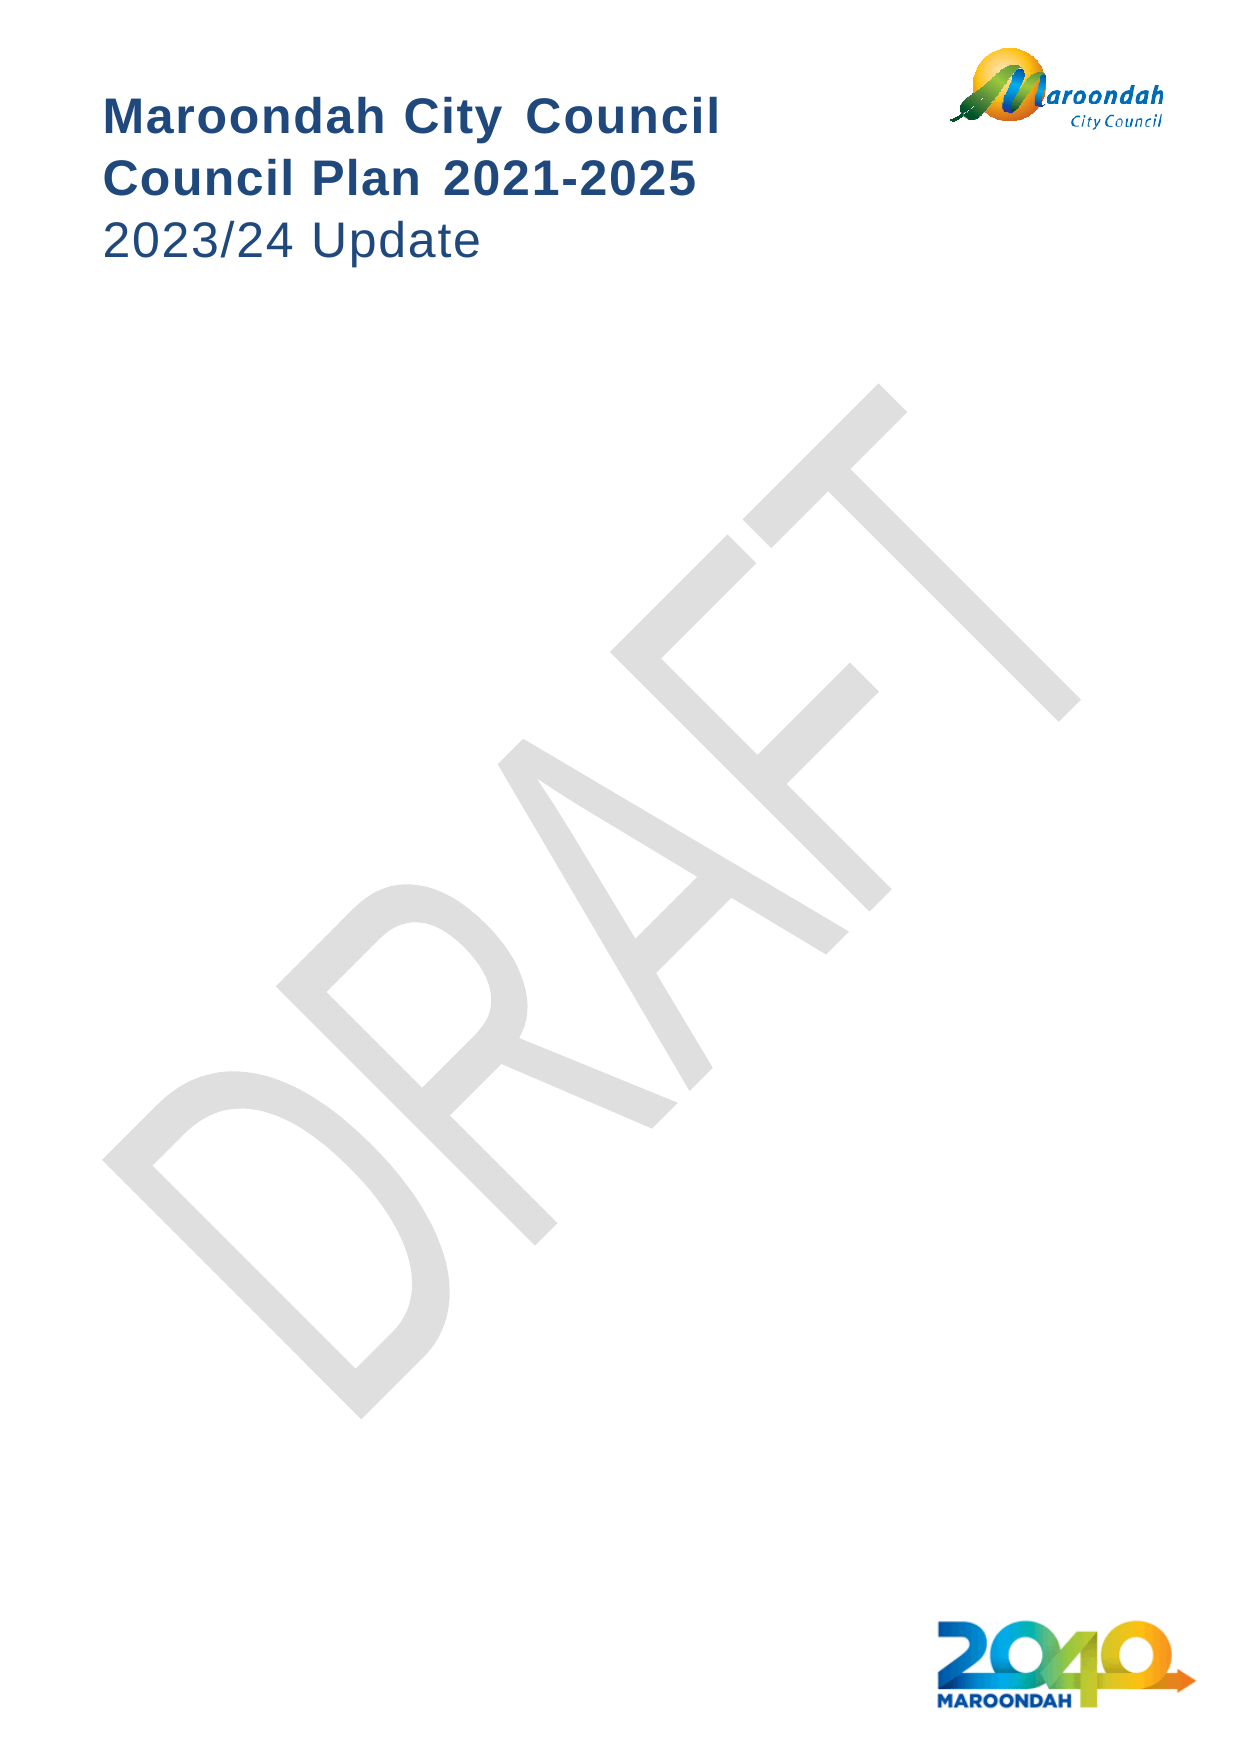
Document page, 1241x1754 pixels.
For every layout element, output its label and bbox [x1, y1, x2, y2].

picture [924, 1602, 1211, 1727]
picture [950, 48, 1046, 122]
picture [1047, 85, 1163, 104]
picture [1105, 114, 1162, 127]
picture [1071, 115, 1101, 130]
